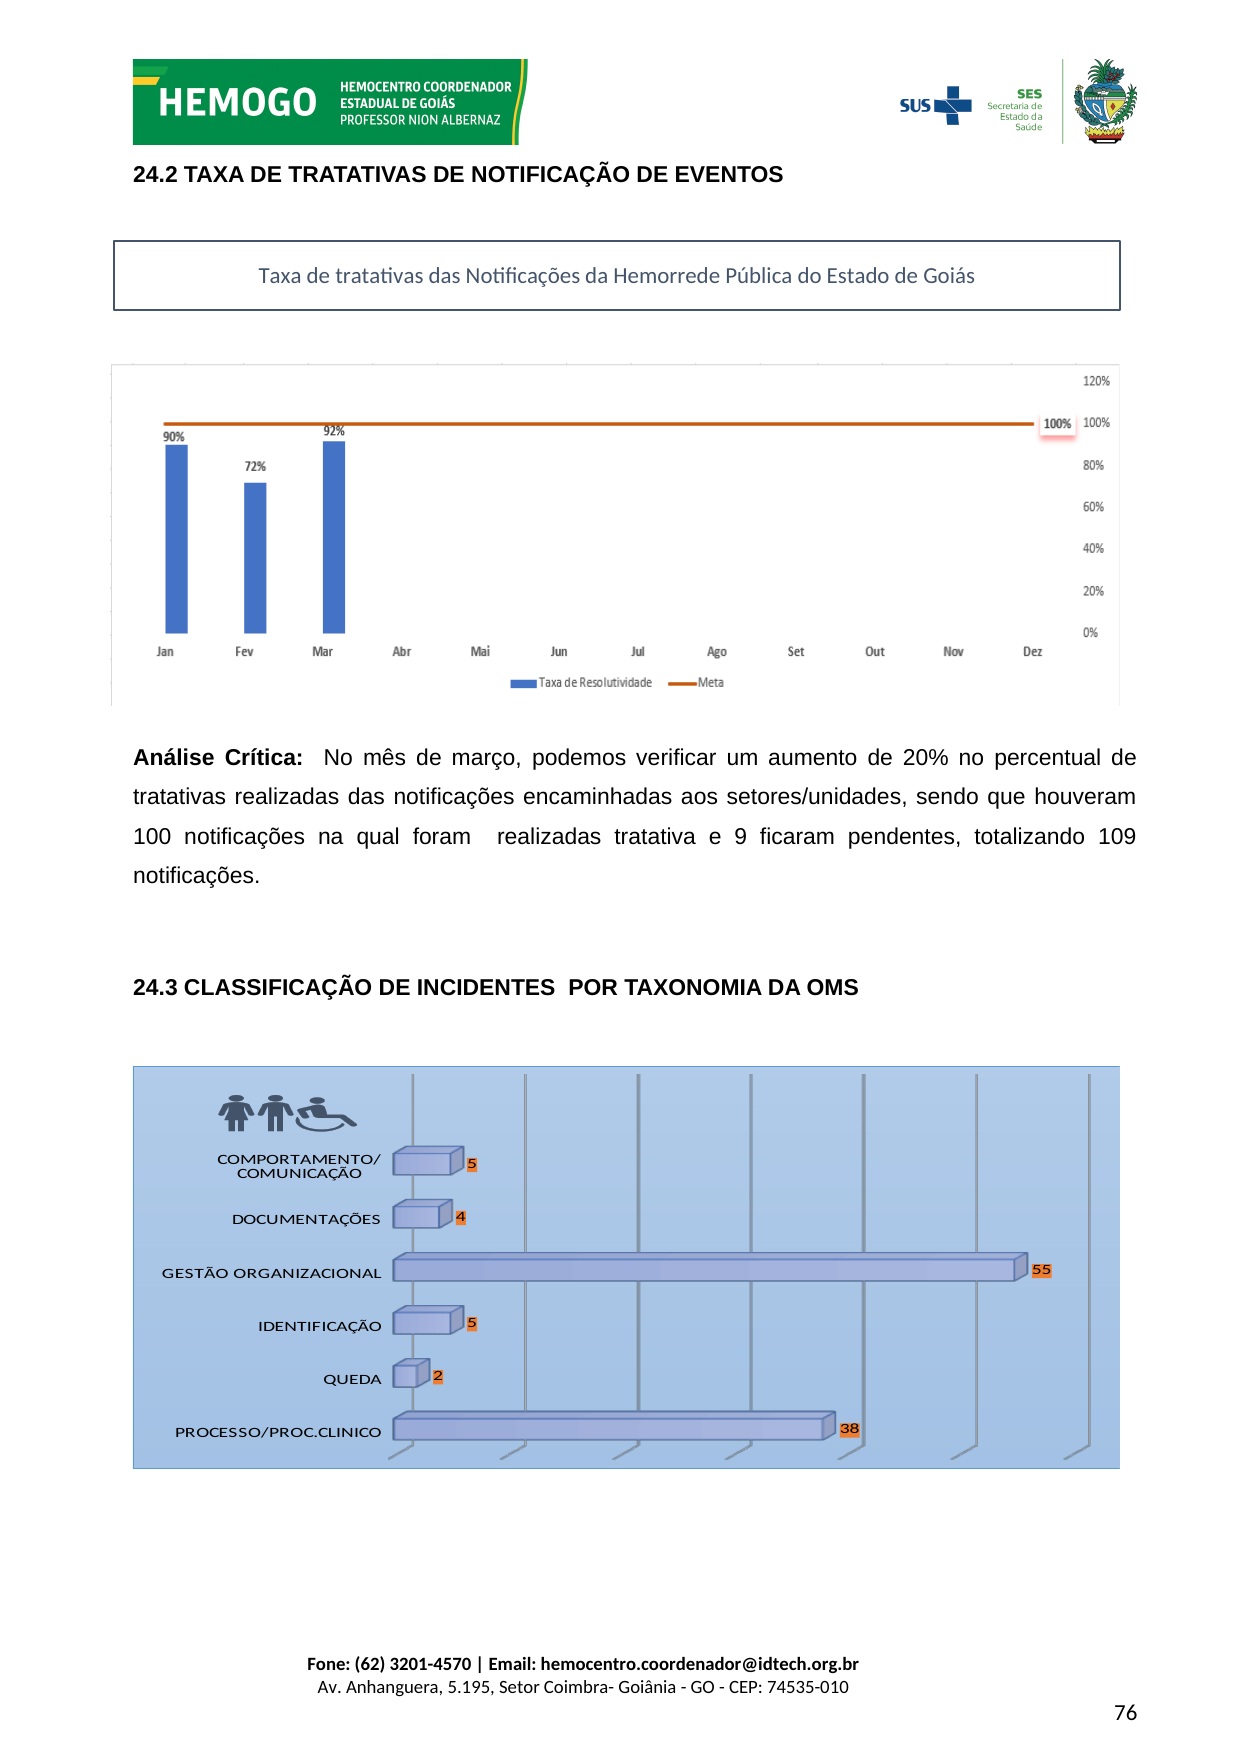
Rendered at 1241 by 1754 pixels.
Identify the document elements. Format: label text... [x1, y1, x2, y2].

picture [110, 363, 1120, 706]
subtitle 24.3 CLASSIFICAÇÃO DE INCIDENTES POR TAXONOMIA DA OMS [133, 974, 1137, 1001]
picture [215, 1082, 360, 1144]
text Análise Crítica: No mês de março, podemos verificar um aumento de 20% no percentual de tratativas realizadas das notificações encaminhadas aos setores/unidades, sendo que houveram 100 notificações na qual foram realizadas tratativa e 9 ficaram pendentes, totalizando 109 notificações. [133, 744, 1137, 888]
subtitle 24.2 TAXA DE TRATATIVAS DE NOTIFICAÇÃO DE EVENTOS [133, 161, 1137, 188]
picture [132, 59, 1137, 145]
